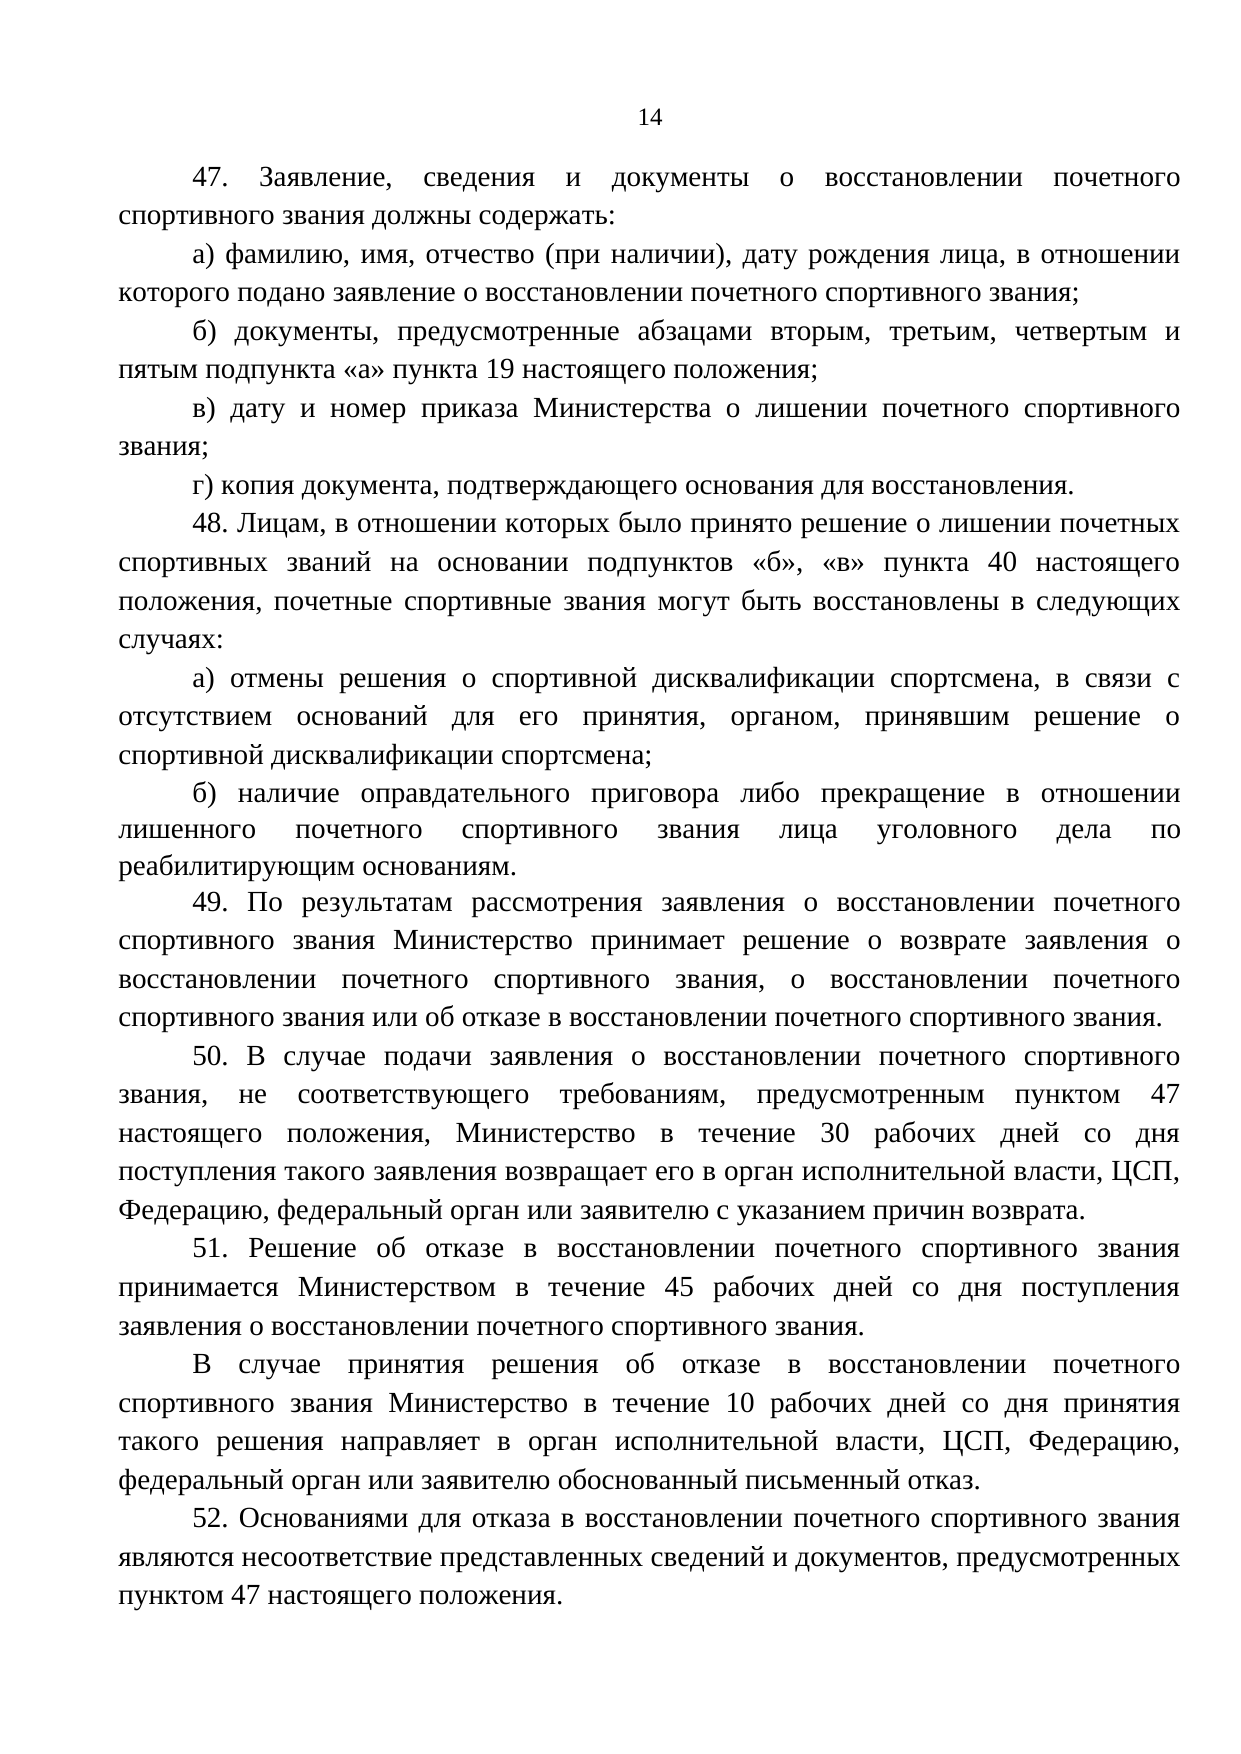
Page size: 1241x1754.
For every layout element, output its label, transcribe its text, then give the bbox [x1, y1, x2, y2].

text 51. Решение об отказе в восстановлении почетного спортивного звания принимается Министерством в течение 45 рабочих дней со дня поступления заявления о восстановлении почетного спортивного звания. [118, 1231, 1181, 1341]
text б) наличие оправдательного приговора либо прекращение в отношении лишенного почетного спортивного звания лица уголовного дела по реабилитирующим основаниям. [118, 775, 1181, 881]
text 48. Лицам, в отношении которых было принято решение о лишении почетных спортивных званий на основании подпунктов «б», «в» пункта 40 настоящего положения, почетные спортивные звания могут быть восстановлены в следующих случаях: [118, 506, 1181, 655]
text 47. Заявление, сведения и документы о восстановлении почетного спортивного звания должны содержать: [118, 159, 1181, 231]
text а) отмены решения о спортивной дисквалификации спортсмена, в связи с отсутствием оснований для его принятия, органом, принявшим решение о спортивной дисквалификации спортсмена; [118, 660, 1181, 770]
text В случае принятия решения об отказе в восстановлении почетного спортивного звания Министерство в течение 10 рабочих дней со дня принятия такого решения направляет в орган исполнительной власти, ЦСП, Федерацию, федеральный орган или заявителю обоснованный письменный отказ. [118, 1346, 1181, 1495]
text в) дату и номер приказа Министерства о лишении почетного спортивного звания; [118, 390, 1181, 462]
text 52. Основаниями для отказа в восстановлении почетного спортивного звания являются несоответствие представленных сведений и документов, предусмотренных пунктом 47 настоящего положения. [118, 1500, 1181, 1611]
text г) копия документа, подтверждающего основания для восстановления. [118, 467, 1181, 501]
text а) фамилию, имя, отчество (при наличии), дату рождения лица, в отношении которого подано заявление о восстановлении почетного спортивного звания; [118, 236, 1181, 308]
text 50. В случае подачи заявления о восстановлении почетного спортивного звания, не соответствующего требованиям, предусмотренным пунктом 47 настоящего положения, Министерство в течение 30 рабочих дней со дня поступления такого заявления возвращает его в орган исполнительной власти, ЦСП, Федерацию, федеральный орган или заявителю с указанием причин возврата. [118, 1038, 1181, 1226]
text 49. По результатам рассмотрения заявления о восстановлении почетного спортивного звания Министерство принимает решение о возврате заявления о восстановлении почетного спортивного звания, о восстановлении почетного спортивного звания или об отказе в восстановлении почетного спортивного звания. [118, 884, 1181, 1033]
text б) документы, предусмотренные абзацами вторым, третьим, четвертым и пятым подпункта «а» пункта 19 настоящего положения; [118, 313, 1181, 385]
